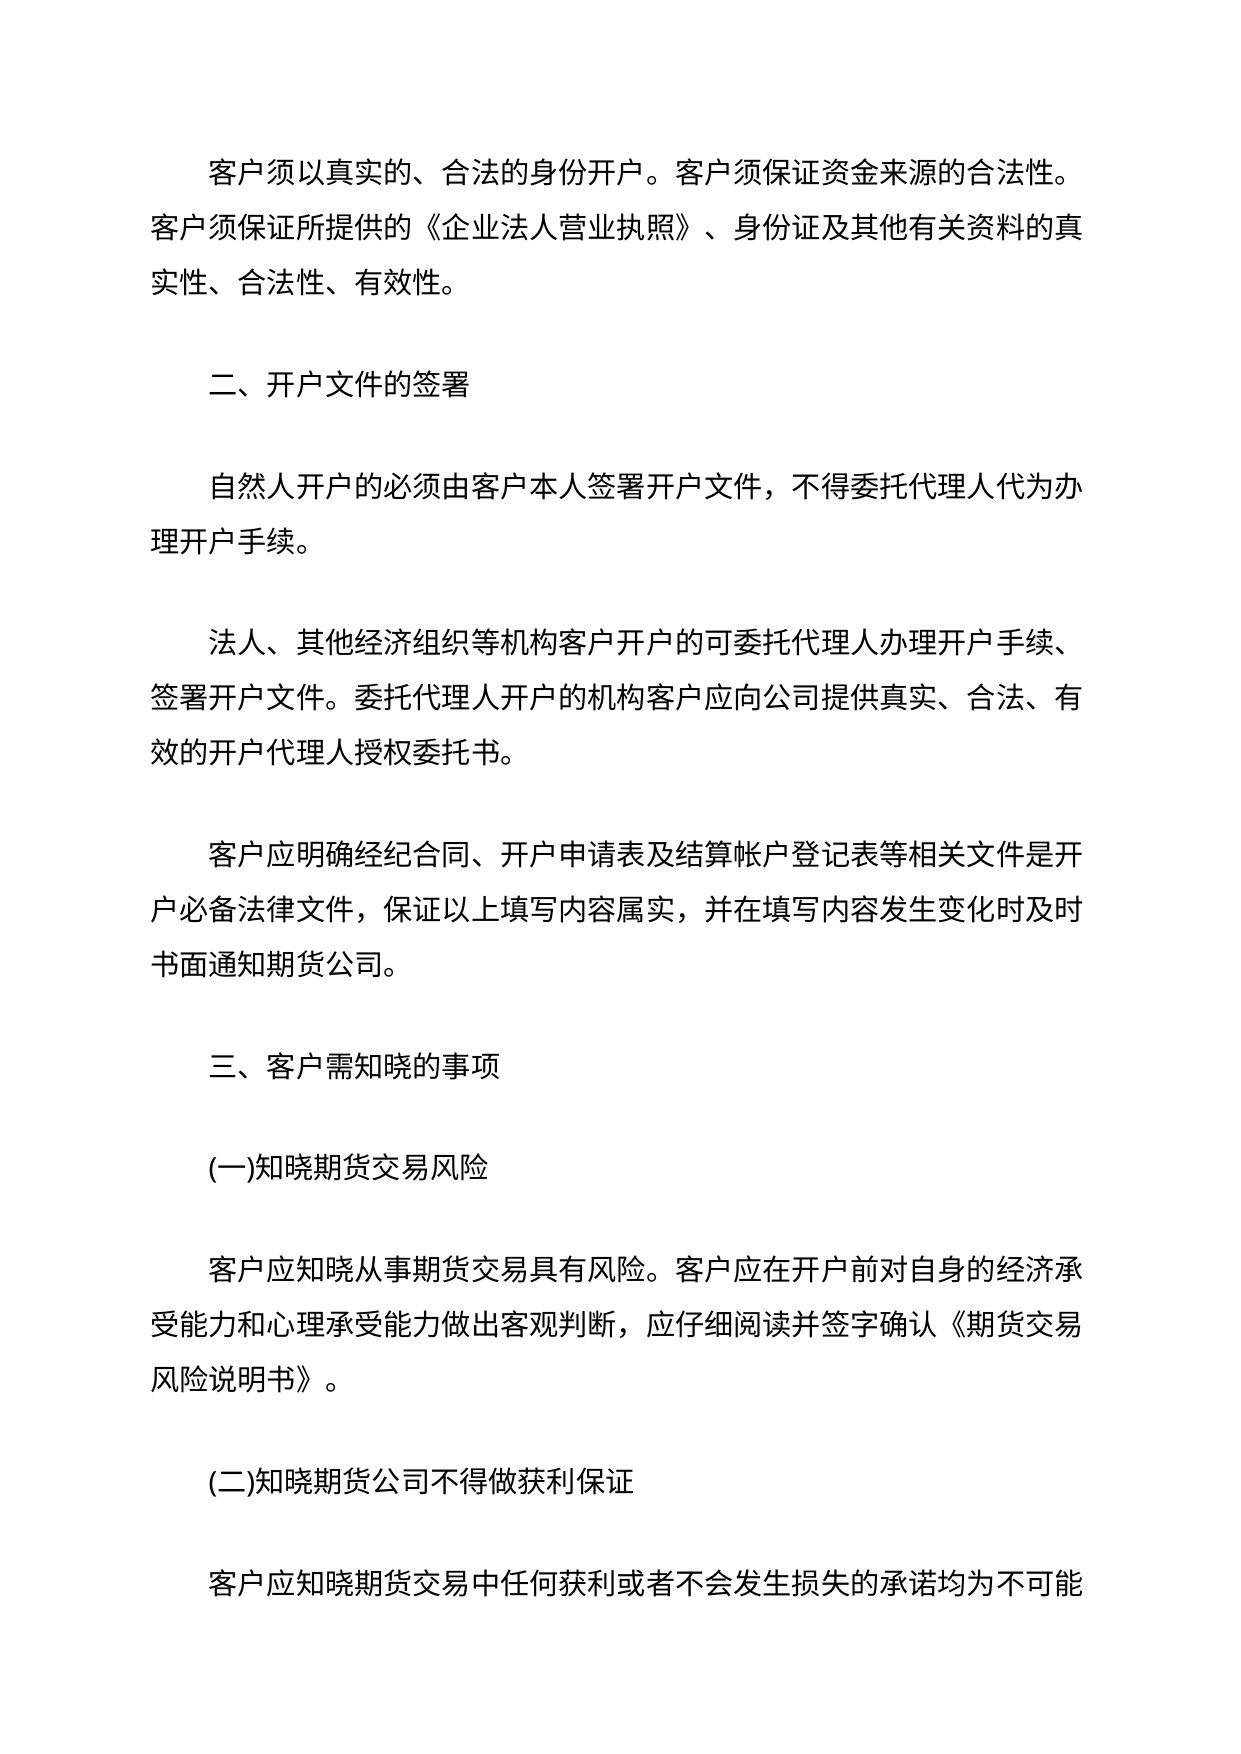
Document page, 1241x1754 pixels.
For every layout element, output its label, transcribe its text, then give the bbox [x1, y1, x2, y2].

text 客户应知晓从事期货交易具有风险。客户应在开户前对自身的经济承受能力和心理承受能力做出客观判断，应仔细阅读并签字确认《期货交易风险说明书》。 [150, 1247, 1090, 1399]
text 客户应明确经纪合同、开户申请表及结算帐户登记表等相关文件是开户必备法律文件，保证以上填写内容属实，并在填写内容发生变化时及时书面通知期货公司。 [150, 832, 1090, 984]
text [150, 1560, 1090, 1603]
text 法人、其他经济组织等机构客户开户的可委托代理人办理开户手续、签署开户文件。委托代理人开户的机构客户应向公司提供真实、合法、有效的开户代理人授权委托书。 [150, 620, 1090, 772]
text 三、客户需知晓的事项 [150, 1043, 1090, 1085]
text 客户须以真实的、合法的身份开户。客户须保证资金来源的合法性。客户须保证所提供的《企业法人营业执照》、身份证及其他有关资料的真实性、合法性、有效性。 [150, 150, 1090, 302]
text 自然人开户的必须由客户本人签署开户文件，不得委托代理人代为办理开户手续。 [150, 463, 1090, 561]
text 二、开户文件的签署 [150, 362, 1090, 404]
text (二)知晓期货公司不得做获利保证 [150, 1458, 1090, 1501]
text (一)知晓期货交易风险 [150, 1145, 1090, 1187]
